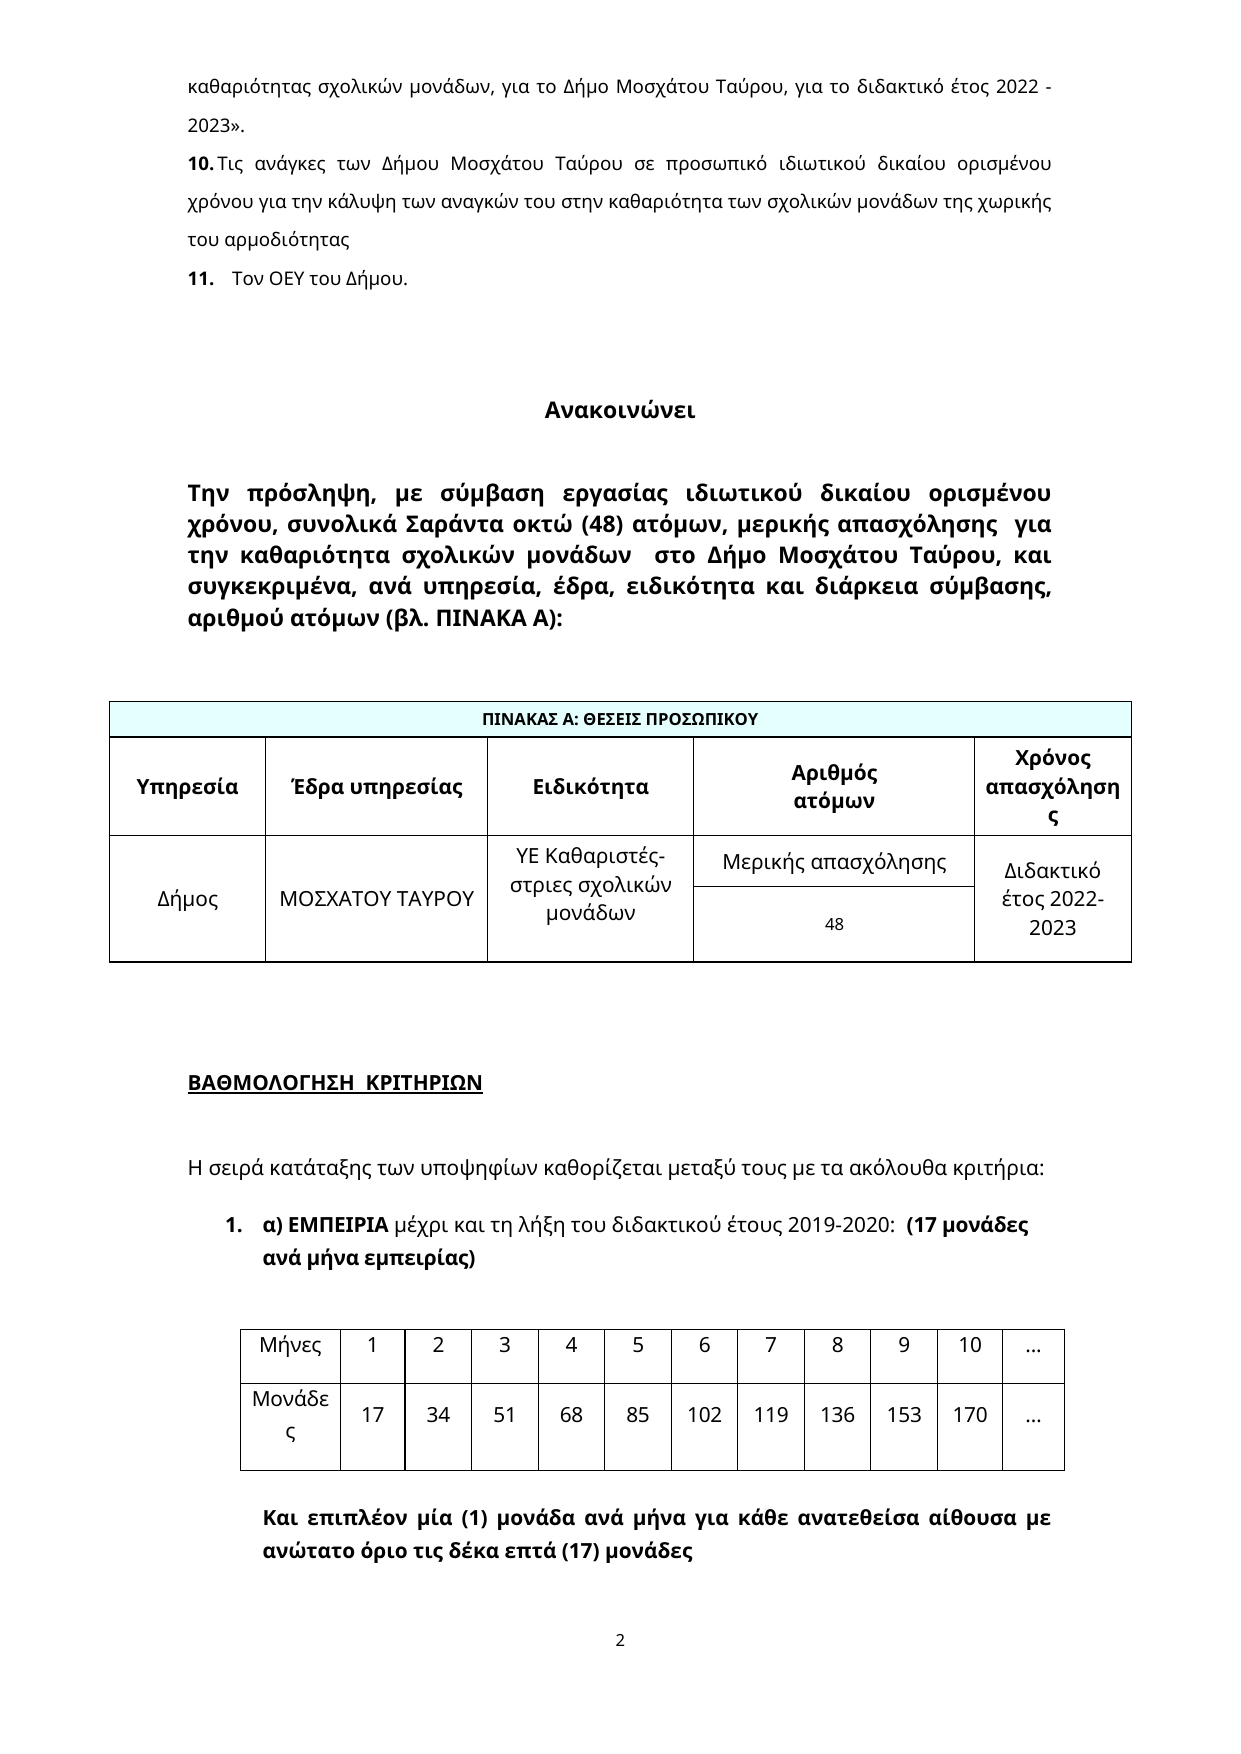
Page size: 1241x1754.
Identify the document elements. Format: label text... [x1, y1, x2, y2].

list α) ΕΜΠΕΙΡΙΑ μέχρι και τη λήξη του διδακτικού έτους 2019-2020: (17 μονάδες ανά μήνα εμπειρίας) [225, 1210, 1053, 1271]
table_cell Διδακτικό έτος 2022-2023 [975, 836, 1131, 961]
text ΒΑΘΜΟΛΟΓΗΣΗ ΚΡΙΤΗΡΙΩΝ [187, 1068, 1053, 1096]
table_cell 68 [539, 1384, 604, 1470]
table_cell 136 [805, 1384, 870, 1470]
table_header 10 [938, 1330, 1002, 1383]
table_header 1 [341, 1330, 404, 1383]
table_cell 170 [938, 1384, 1002, 1470]
table_cell ΥΕ Καθαριστές-στριες σχολικών μονάδων [488, 836, 693, 961]
table_cell Δήμος [110, 836, 265, 961]
table_header 4 [539, 1330, 604, 1383]
text Την πρόσληψη, με σύμβαση εργασίας ιδιωτικού δικαίου ορισμένου χρόνου, συνολικά Σαράντα οκτώ (48) ατόμων, μερικής απασχόλησης για την καθαριότητα σχολικών μονάδων στο Δήμο Μοσχάτου Ταύρου, και συγκεκριμένα, ανά υπηρεσία, έδρα, ειδικότητα και διάρκεια σύμβασης, αριθμού ατόμων (βλ. ΠΙΝΑΚΑ Α): [187, 476, 1053, 633]
table_cell 51 [472, 1384, 538, 1470]
table_header 9 [871, 1330, 937, 1383]
table_cell … [1003, 1384, 1064, 1470]
table_cell 153 [871, 1384, 937, 1470]
text Η σειρά κατάταξης των υποψηφίων καθορίζεται μεταξύ τους με τα ακόλουθα κριτήρια: [187, 1153, 1053, 1182]
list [187, 74, 1053, 138]
table_header ... [1003, 1330, 1064, 1383]
list Και επιπλέον μία (1) μονάδα ανά μήνα για κάθε ανατεθείσα αίθουσα με ανώτατο όριο τις δέκα επτά (17) μονάδες [262, 1503, 1053, 1564]
table_cell Μερικής απασχόλησης [694, 836, 974, 886]
table_cell Μονάδες [241, 1384, 340, 1470]
table_cell Υπηρεσία [110, 738, 265, 835]
text Ανακοινώνει [187, 394, 1053, 425]
table_cell 17 [341, 1384, 404, 1470]
table_cell 48 [694, 887, 974, 961]
table_cell ΜΟΣΧΑΤΟΥ ΤΑΥΡΟΥ [266, 836, 487, 961]
table_header Μήνες [241, 1330, 340, 1383]
table_header 7 [738, 1330, 804, 1383]
table_header 8 [805, 1330, 870, 1383]
table_cell Χρόνος απασχόλησης [975, 738, 1131, 835]
table_header 2 [406, 1330, 471, 1383]
table_cell Αριθμός ατόμων [694, 738, 974, 835]
table_cell 85 [605, 1384, 671, 1470]
table_header 3 [472, 1330, 538, 1383]
list Τις ανάγκες των Δήμου Μοσχάτου Ταύρου σε προσωπικό ιδιωτικού δικαίου ορισμένου χρόνου για την κάλυψη των αναγκών του στην καθαριότητα των σχολικών μονάδων της χωρικής του αρμοδιότητας [187, 150, 1053, 252]
table_cell Έδρα υπηρεσίας [266, 738, 487, 835]
table_header 6 [672, 1330, 737, 1383]
table_cell 34 [406, 1384, 471, 1470]
table_header 5 [605, 1330, 671, 1383]
table_header ΠΙΝΑΚΑΣ Α: ΘΕΣΕΙΣ ΠΡΟΣΩΠΙΚΟΥ [110, 702, 1131, 736]
table_cell 102 [672, 1384, 737, 1470]
table_cell 119 [738, 1384, 804, 1470]
table_cell Ειδικότητα [488, 738, 693, 835]
list Τον ΟΕΥ του Δήμου. [187, 265, 1053, 291]
